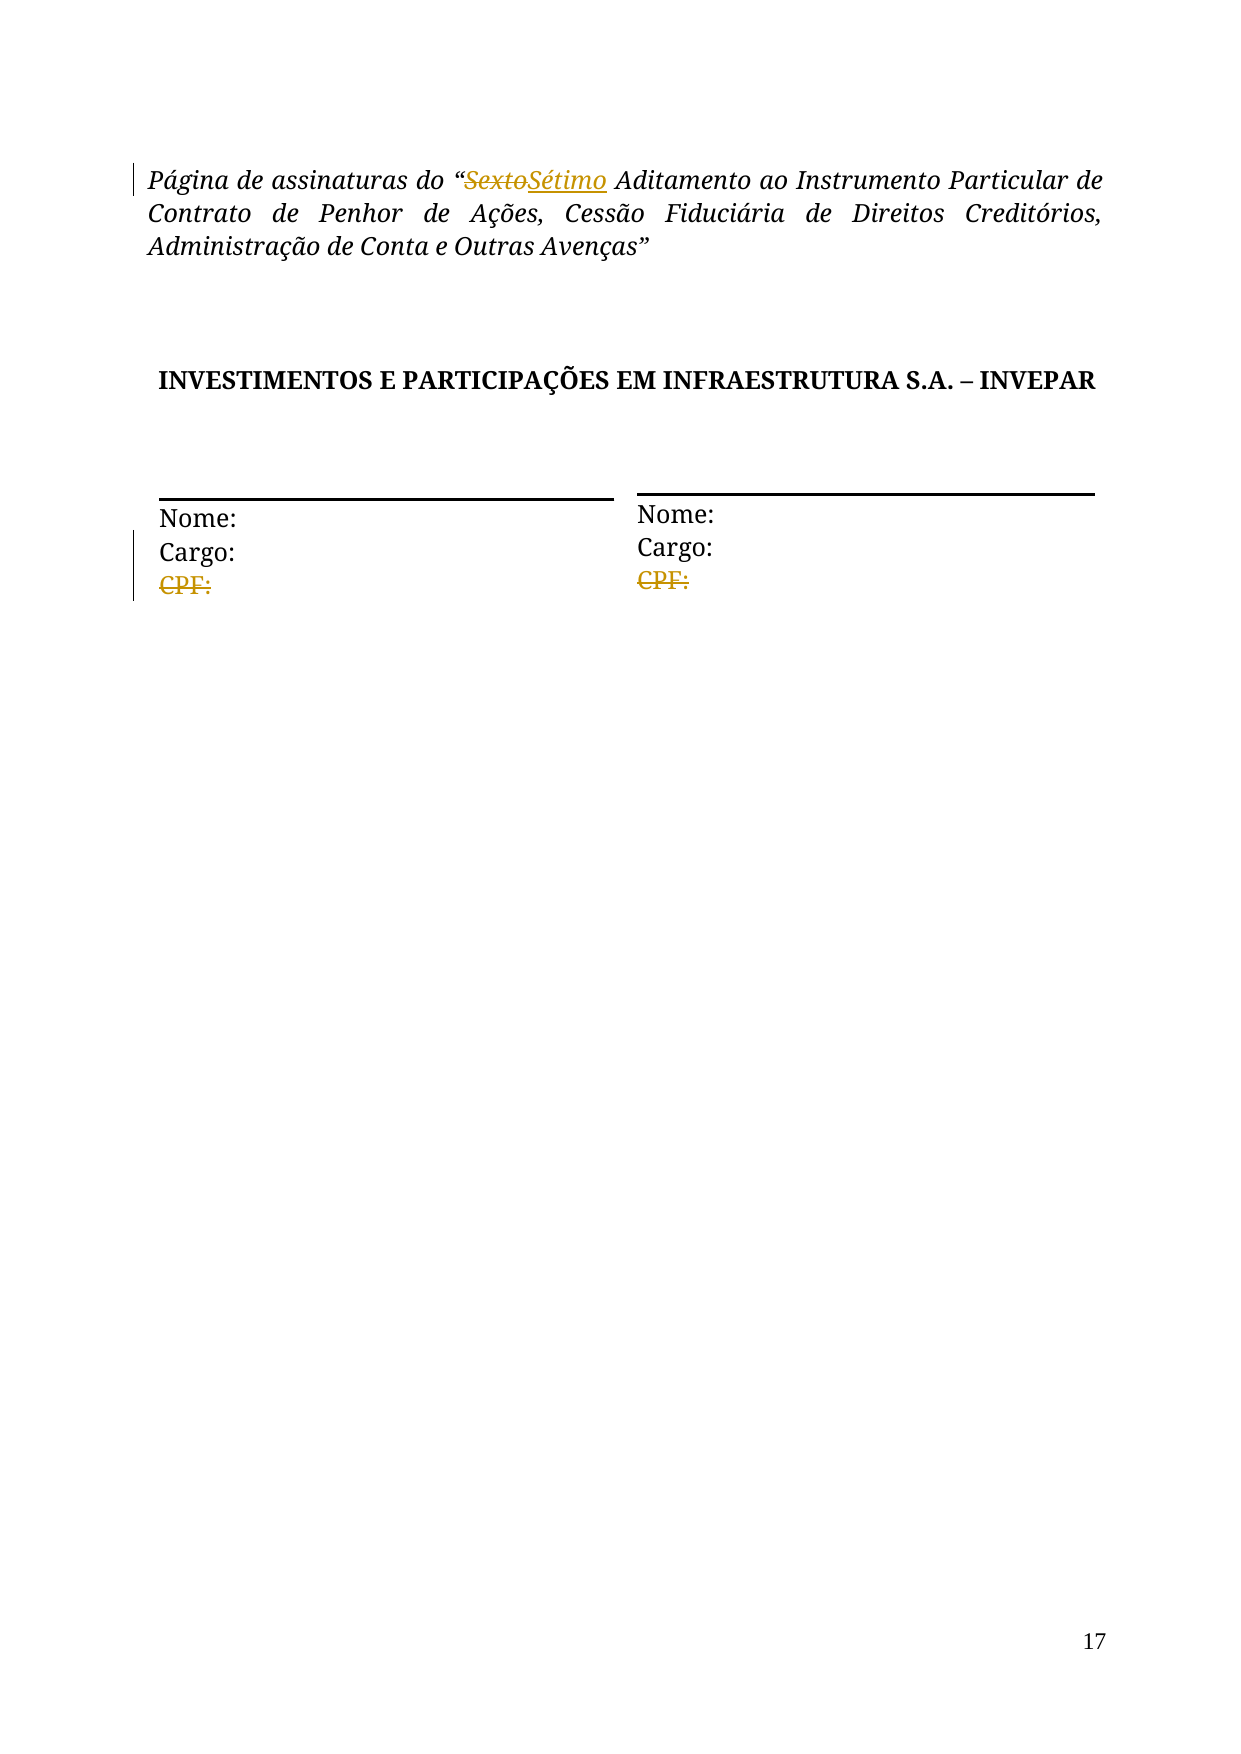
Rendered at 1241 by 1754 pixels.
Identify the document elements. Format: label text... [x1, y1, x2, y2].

table_header Nome: Cargo: [626, 463, 1106, 601]
text INVESTIMENTOS E PARTICIPAÇÕES EM INFRAESTRUTURA S.A. – INVEPAR [148, 362, 1106, 396]
text Página de assinaturas do “ Aditamento ao Instrumento Particular de Contrato de Penhor de Ações, Cessão Fiduciária de Direitos Creditórios, Administração de Conta e Outras Avenças” [148, 162, 1106, 262]
table_header Nome: Cargo: [148, 463, 626, 601]
